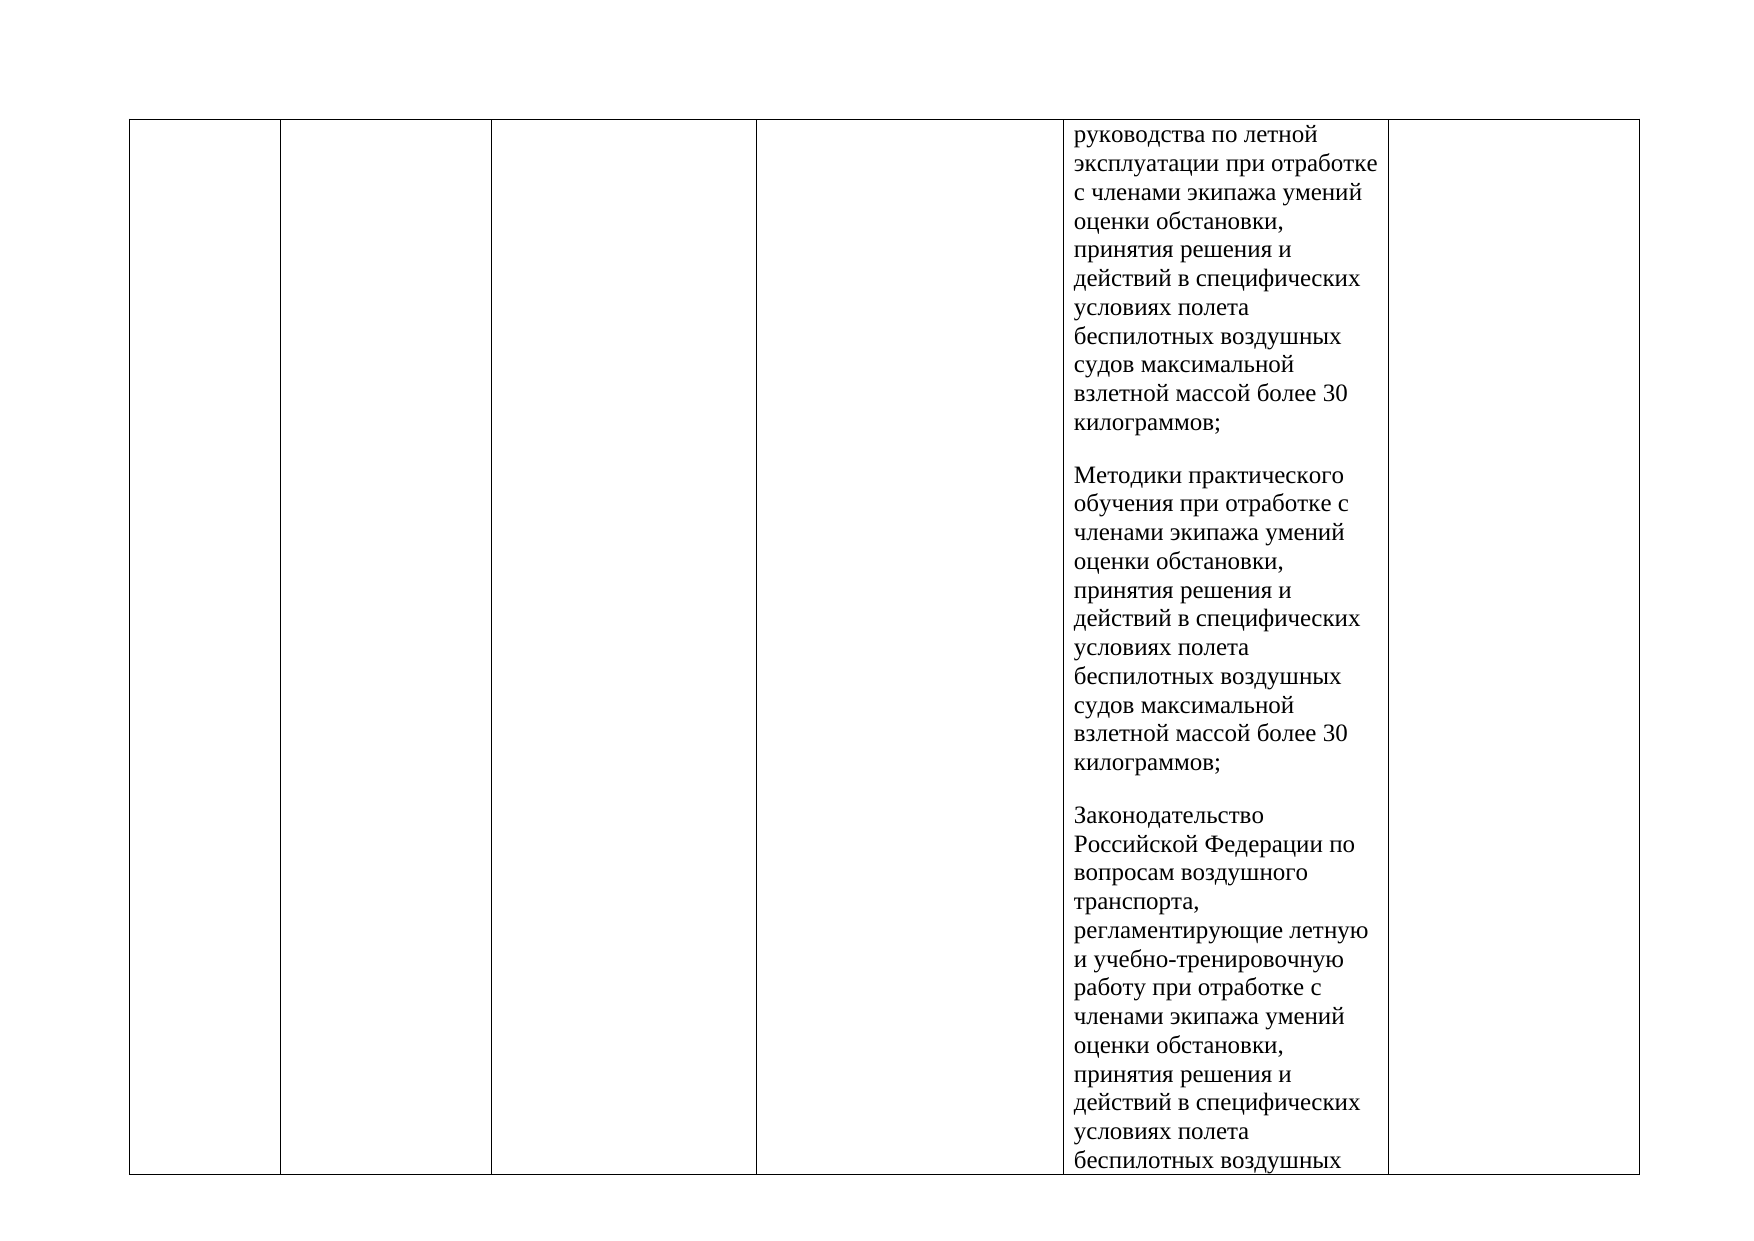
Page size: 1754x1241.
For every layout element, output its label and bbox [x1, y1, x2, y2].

table_cell [492, 120, 756, 1174]
table_cell [757, 120, 1063, 1174]
table_cell [1389, 120, 1639, 1174]
table_cell [1064, 120, 1388, 1174]
